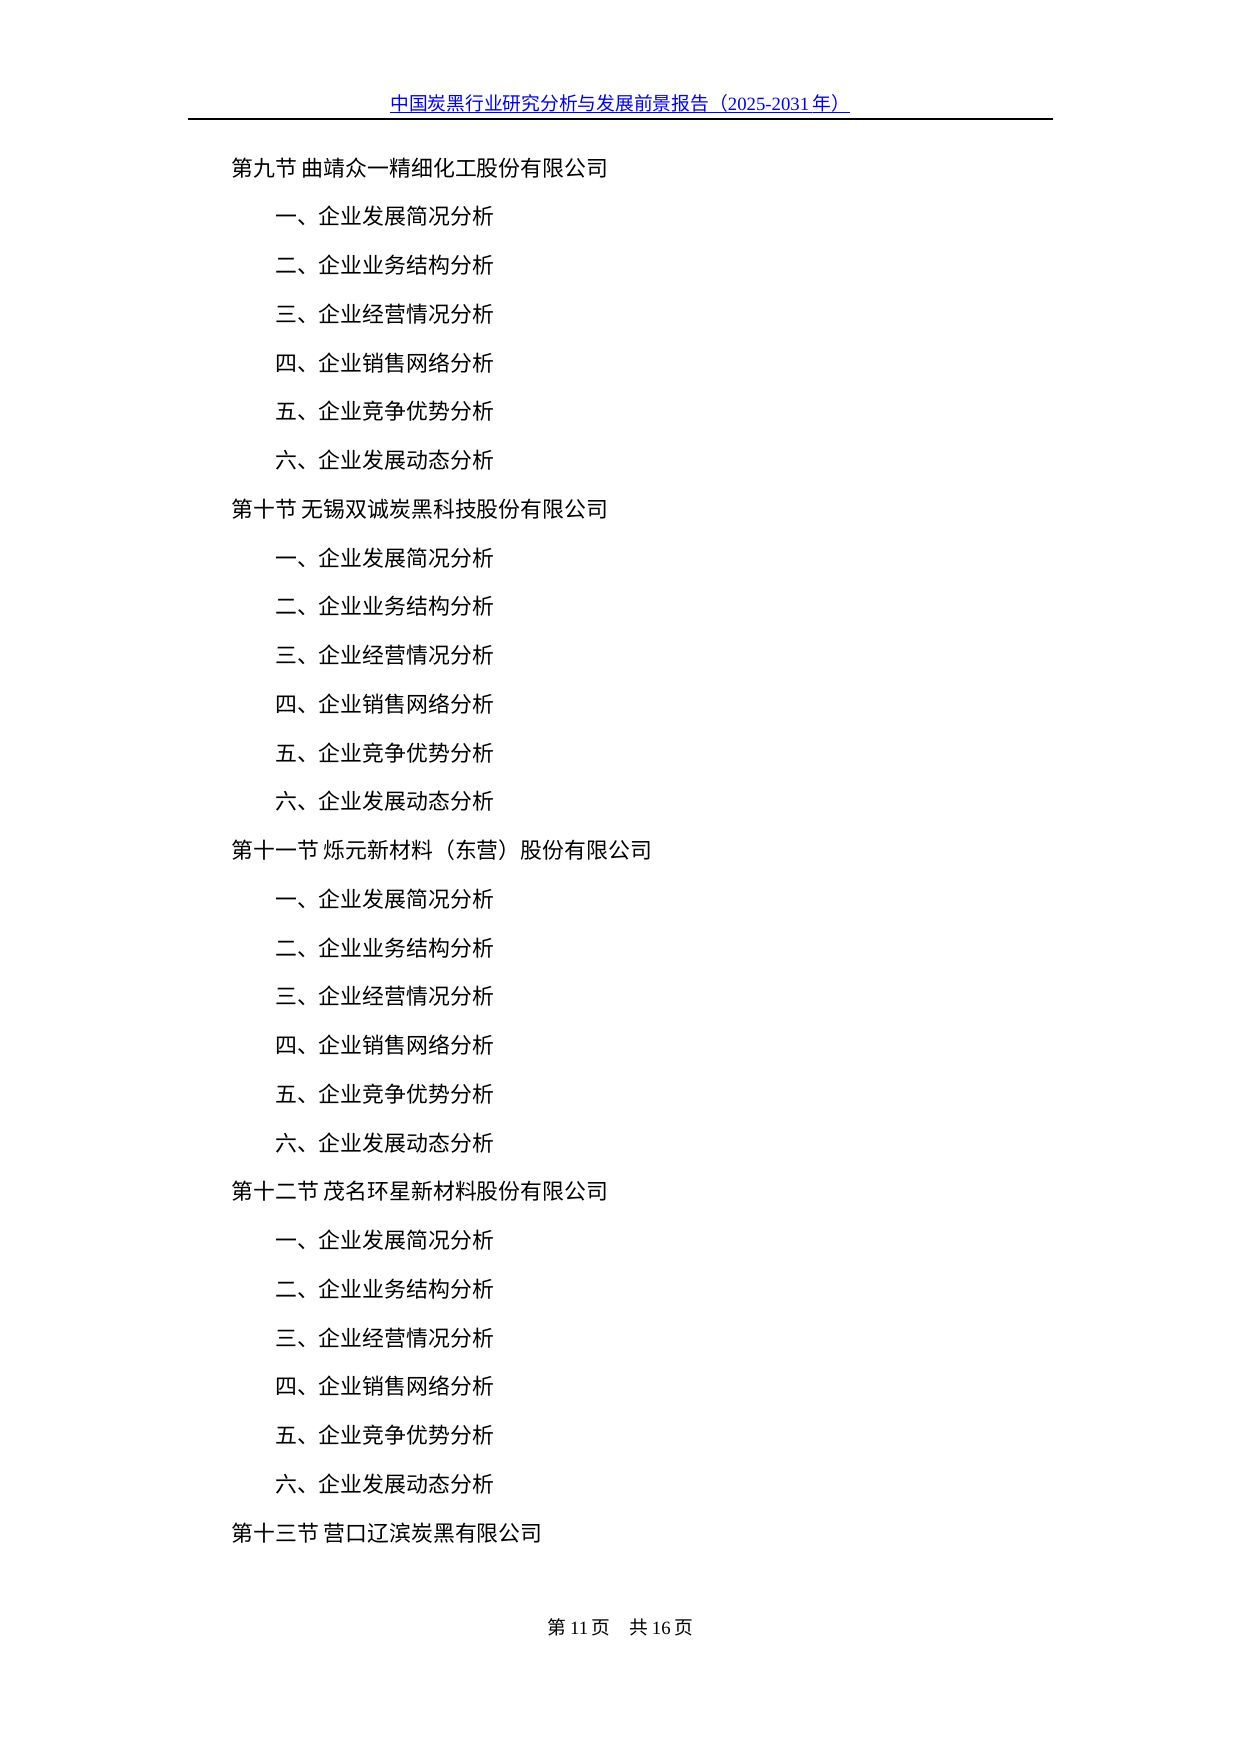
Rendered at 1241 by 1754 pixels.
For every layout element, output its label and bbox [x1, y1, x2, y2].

text [187, 150, 1053, 1548]
